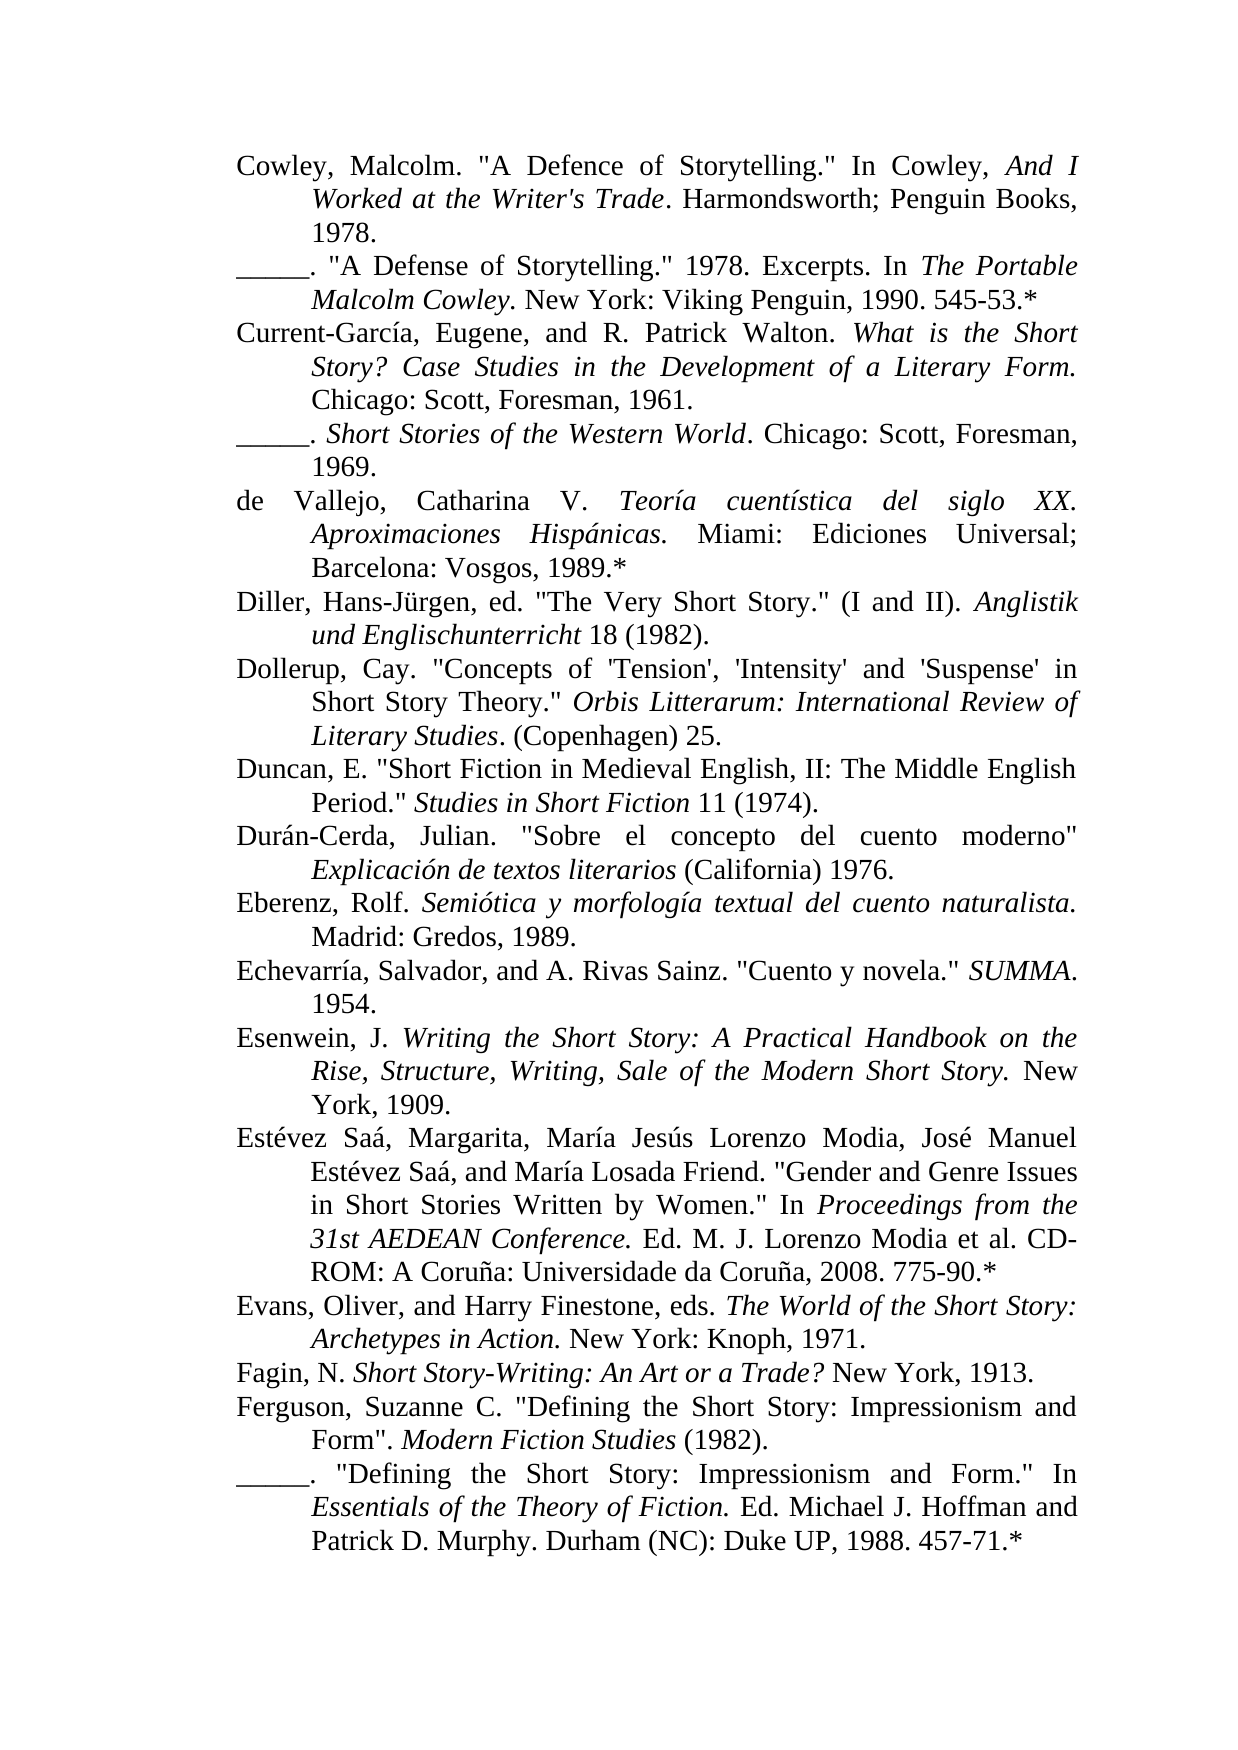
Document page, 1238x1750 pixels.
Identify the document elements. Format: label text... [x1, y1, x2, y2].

text _____. "A Defense of Storytelling." 1978. Excerpts. In The Portable Malcolm Cowley. New York: Viking Penguin, 1990. 545-53.* [236, 248, 1078, 315]
text Echevarría, Salvador, and A. Rivas Sainz. "Cuento y novela." SUMMA. 1954. [236, 953, 1078, 1020]
text Evans, Oliver, and Harry Finestone, eds. The World of the Short Story: Archetypes in Action. New York: Knoph, 1971. [236, 1288, 1078, 1355]
text _____. Short Stories of the Western World. Chicago: Scott, Foresman, 1969. [236, 416, 1078, 483]
text Current-García, Eugene, and R. Patrick Walton. What is the Short Story? Case Studies in the Development of a Literary Form. Chicago: Scott, Foresman, 1961. [236, 315, 1078, 416]
text Duncan, E. "Short Fiction in Medieval English, II: The Middle English Period." Studies in Short Fiction 11 (1974). [236, 751, 1078, 818]
text Estévez Saá, Margarita, María Jesús Lorenzo Modia, José Manuel Estévez Saá, and María Losada Friend. "Gender and Genre Issues in Short Stories Written by Women." In Proceedings from the 31st AEDEAN Conference. Ed. M. J. Lorenzo Modia et al. CD-ROM: A Coruña: Universidade da Coruña, 2008. 775-90.* [236, 1120, 1078, 1288]
text Esenwein, J. Writing the Short Story: A Practical Handbook on the Rise, Structure, Writing, Sale of the Modern Short Story. New York, 1909. [236, 1020, 1078, 1120]
text de Vallejo, Catharina V. Teoría cuentística del siglo XX. Aproximaciones Hispánicas. Miami: Ediciones Universal; Barcelona: Vosgos, 1989.* [236, 483, 1078, 584]
text Durán-Cerda, Julian. "Sobre el concepto del cuento moderno" Explicación de textos literarios (California) 1976. [236, 818, 1078, 886]
text Dollerup, Cay. "Concepts of 'Tension', 'Intensity' and 'Suspense' in Short Story Theory." Orbis Litterarum: International Review of Literary Studies. (Copenhagen) 25. [236, 651, 1078, 751]
text Ferguson, Suzanne C. "Defining the Short Story: Impressionism and Form". Modern Fiction Studies (1982). [236, 1389, 1078, 1456]
text Cowley, Malcolm. "A Defence of Storytelling." In Cowley, And I Worked at the Writer's Trade. Harmondsworth; Penguin Books, 1978. [236, 148, 1078, 248]
text Fagin, N. Short Story-Writing: An Art or a Trade? New York, 1913. [236, 1355, 1078, 1389]
text Diller, Hans-Jürgen, ed. "The Very Short Story." (I and II). Anglistik und Englischunterricht 18 (1982). [236, 584, 1078, 651]
text Eberenz, Rolf. Semiótica y morfología textual del cuento naturalista. Madrid: Gredos, 1989. [236, 886, 1078, 953]
text _____. "Defining the Short Story: Impressionism and Form." In Essentials of the Theory of Fiction. Ed. Michael J. Hoffman and Patrick D. Murphy. Durham (NC): Duke UP, 1988. 457-71.* [236, 1456, 1078, 1556]
